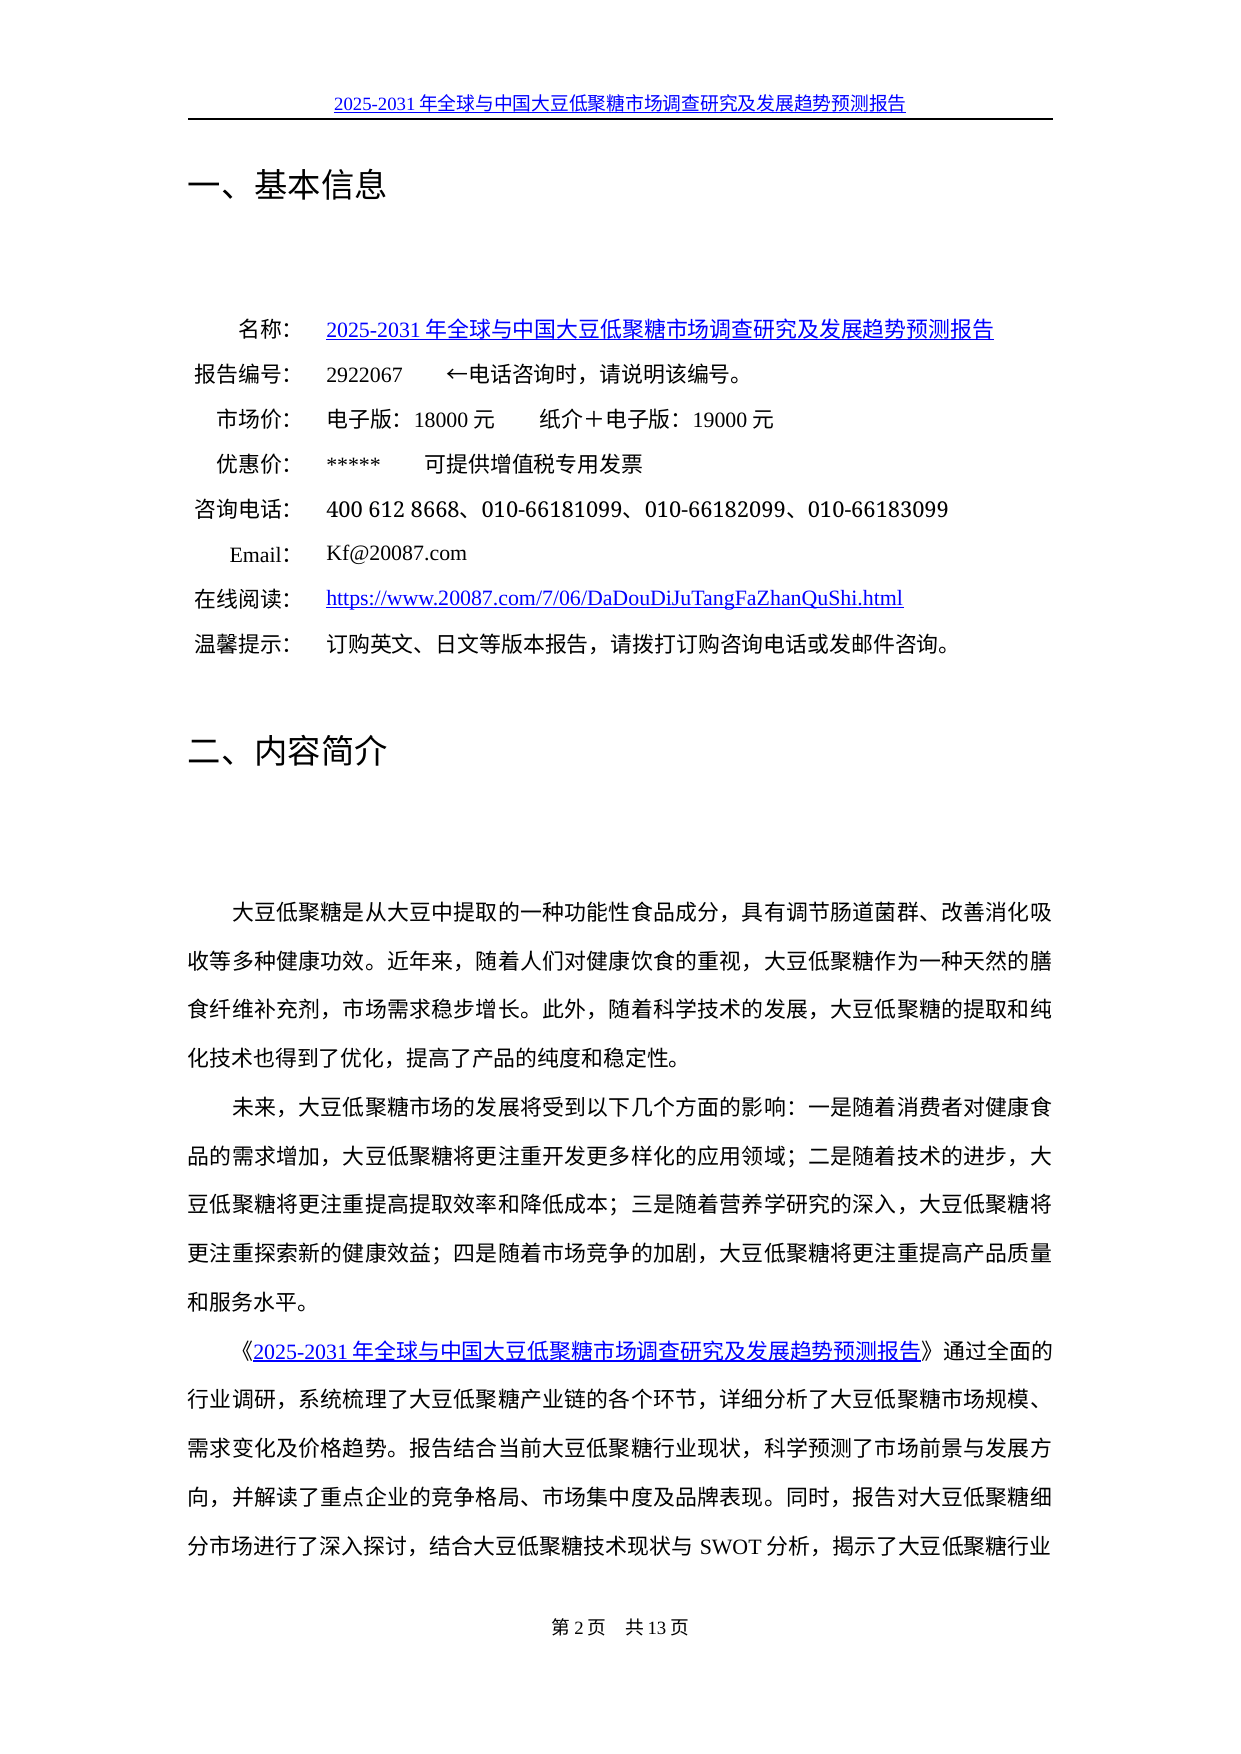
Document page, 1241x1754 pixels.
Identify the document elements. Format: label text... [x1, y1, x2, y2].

table_cell 400 612 8668、010-66181099、010-66182099、010-66183099 [315, 492, 1073, 537]
table_cell 温馨提示： [167, 627, 315, 672]
table_cell 2922067 ←电话咨询时，请说明该编号。 [315, 357, 1073, 402]
table_cell 电子版：18000 元 纸介＋电子版：19000 元 [315, 402, 1073, 447]
table_cell Kf@20087.com [315, 537, 1073, 582]
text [187, 894, 1053, 1561]
table_cell 市场价： [167, 402, 315, 447]
table_cell 优惠价： [167, 447, 315, 492]
table_header 2025-2031年全球与中国大豆低聚糖市场调查研究及发展趋势预测报告 [315, 312, 1073, 357]
table_cell 在线阅读： [167, 582, 315, 627]
table_cell 咨询电话： [167, 492, 315, 537]
table_cell 订购英文、日文等版本报告，请拨打订购咨询电话或发邮件咨询。 [315, 627, 1073, 672]
table_header 名称： [167, 312, 315, 357]
table_cell [315, 582, 1073, 627]
table_cell 报告编号： [167, 357, 315, 402]
table_cell ***** 可提供增值税专用发票 [315, 447, 1073, 492]
table_cell Email： [167, 537, 315, 582]
title 一、基本信息 [187, 150, 1053, 215]
title 二、内容简介 [187, 717, 1053, 782]
